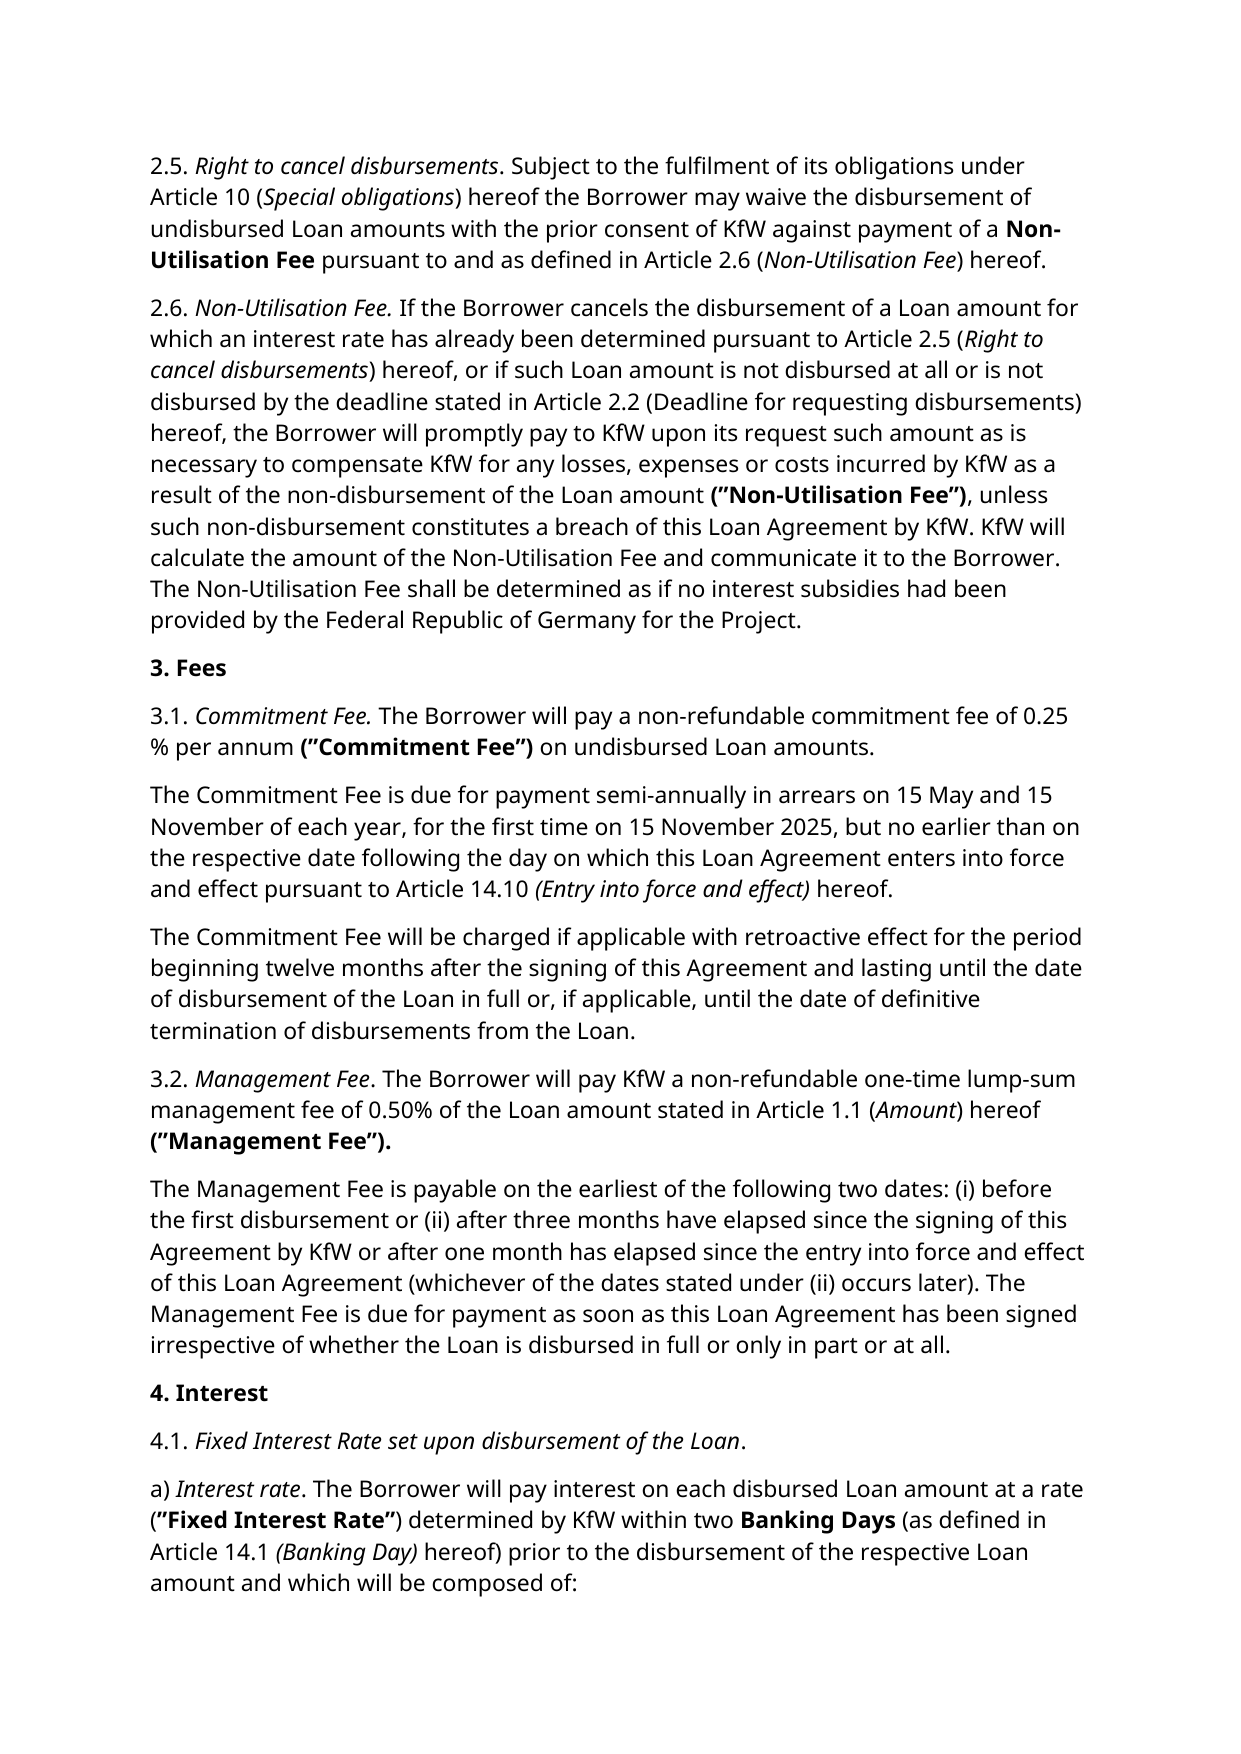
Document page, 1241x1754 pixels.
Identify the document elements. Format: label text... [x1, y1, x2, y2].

text The Commitment Fee will be charged if applicable with retroactive effect for the period beginning twelve months after the signing of this Agreement and lasting until the date of disbursement of the Loan in full or, if applicable, until the date of definitive termination of disbursements from the Loan. [150, 921, 1090, 1046]
text The Commitment Fee is due for payment semi-annually in arrears on 15 May and 15 November of each year, for the first time on 15 November 2025, but no earlier than on the respective date following the day on which this Loan Agreement enters into force and effect pursuant to Article 14.10 (Entry into force and effect) hereof. [150, 779, 1090, 904]
text 3.2. Management Fee. The Borrower will pay KfW a non-refundable one-time lump-sum management fee of 0.50% of the Loan amount stated in Article 1.1 (Amount) hereof (”Management Fee”). [150, 1062, 1090, 1156]
text 2.5. Right to cancel disbursements. Subject to the fulfilment of its obligations under Article 10 (Special obligations) hereof the Borrower may waive the disbursement of undisbursed Loan amounts with the prior consent of KfW against payment of a Non-Utilisation Fee pursuant to and as defined in Article 2.6 (Non-Utilisation Fee) hereof. [150, 150, 1090, 275]
text 4. Interest [150, 1377, 1090, 1408]
text The Management Fee is payable on the earliest of the following two dates: (i) before the first disbursement or (ii) after three months have elapsed since the signing of this Agreement by KfW or after one month has elapsed since the entry into force and effect of this Loan Agreement (whichever of the dates stated under (ii) occurs later). The Management Fee is due for payment as soon as this Loan Agreement has been signed irrespective of whether the Loan is disbursed in full or only in part or at all. [150, 1173, 1090, 1360]
text 3.1. Commitment Fee. The Borrower will pay a non-refundable commitment fee of 0.25 % per annum (”Commitment Fee”) on undisbursed Loan amounts. [150, 700, 1090, 762]
text 3. Fees [150, 652, 1090, 683]
text 2.6. Non-Utilisation Fee. If the Borrower cancels the disbursement of a Loan amount for which an interest rate has already been determined pursuant to Article 2.5 (Right to cancel disbursements) hereof, or if such Loan amount is not disbursed at all or is not disbursed by the deadline stated in Article 2.2 (Deadline for requesting disbursements) hereof, the Borrower will promptly pay to KfW upon its request such amount as is necessary to compensate KfW for any losses, expenses or costs incurred by KfW as a result of the non-disbursement of the Loan amount (”Non-Utilisation Fee”), unless such non-disbursement constitutes a breach of this Loan Agreement by KfW. KfW will calculate the amount of the Non-Utilisation Fee and communicate it to the Borrower. The Non-Utilisation Fee shall be determined as if no interest subsidies had been provided by the Federal Republic of Germany for the Project. [150, 292, 1090, 635]
text a) Interest rate. The Borrower will pay interest on each disbursed Loan amount at a rate (”Fixed Interest Rate”) determined by KfW within two Banking Days (as defined in Article 14.1 (Banking Day) hereof) prior to the disbursement of the respective Loan amount and which will be composed of: [150, 1473, 1090, 1598]
text 4.1. Fixed Interest Rate set upon disbursement of the Loan. [150, 1425, 1090, 1456]
